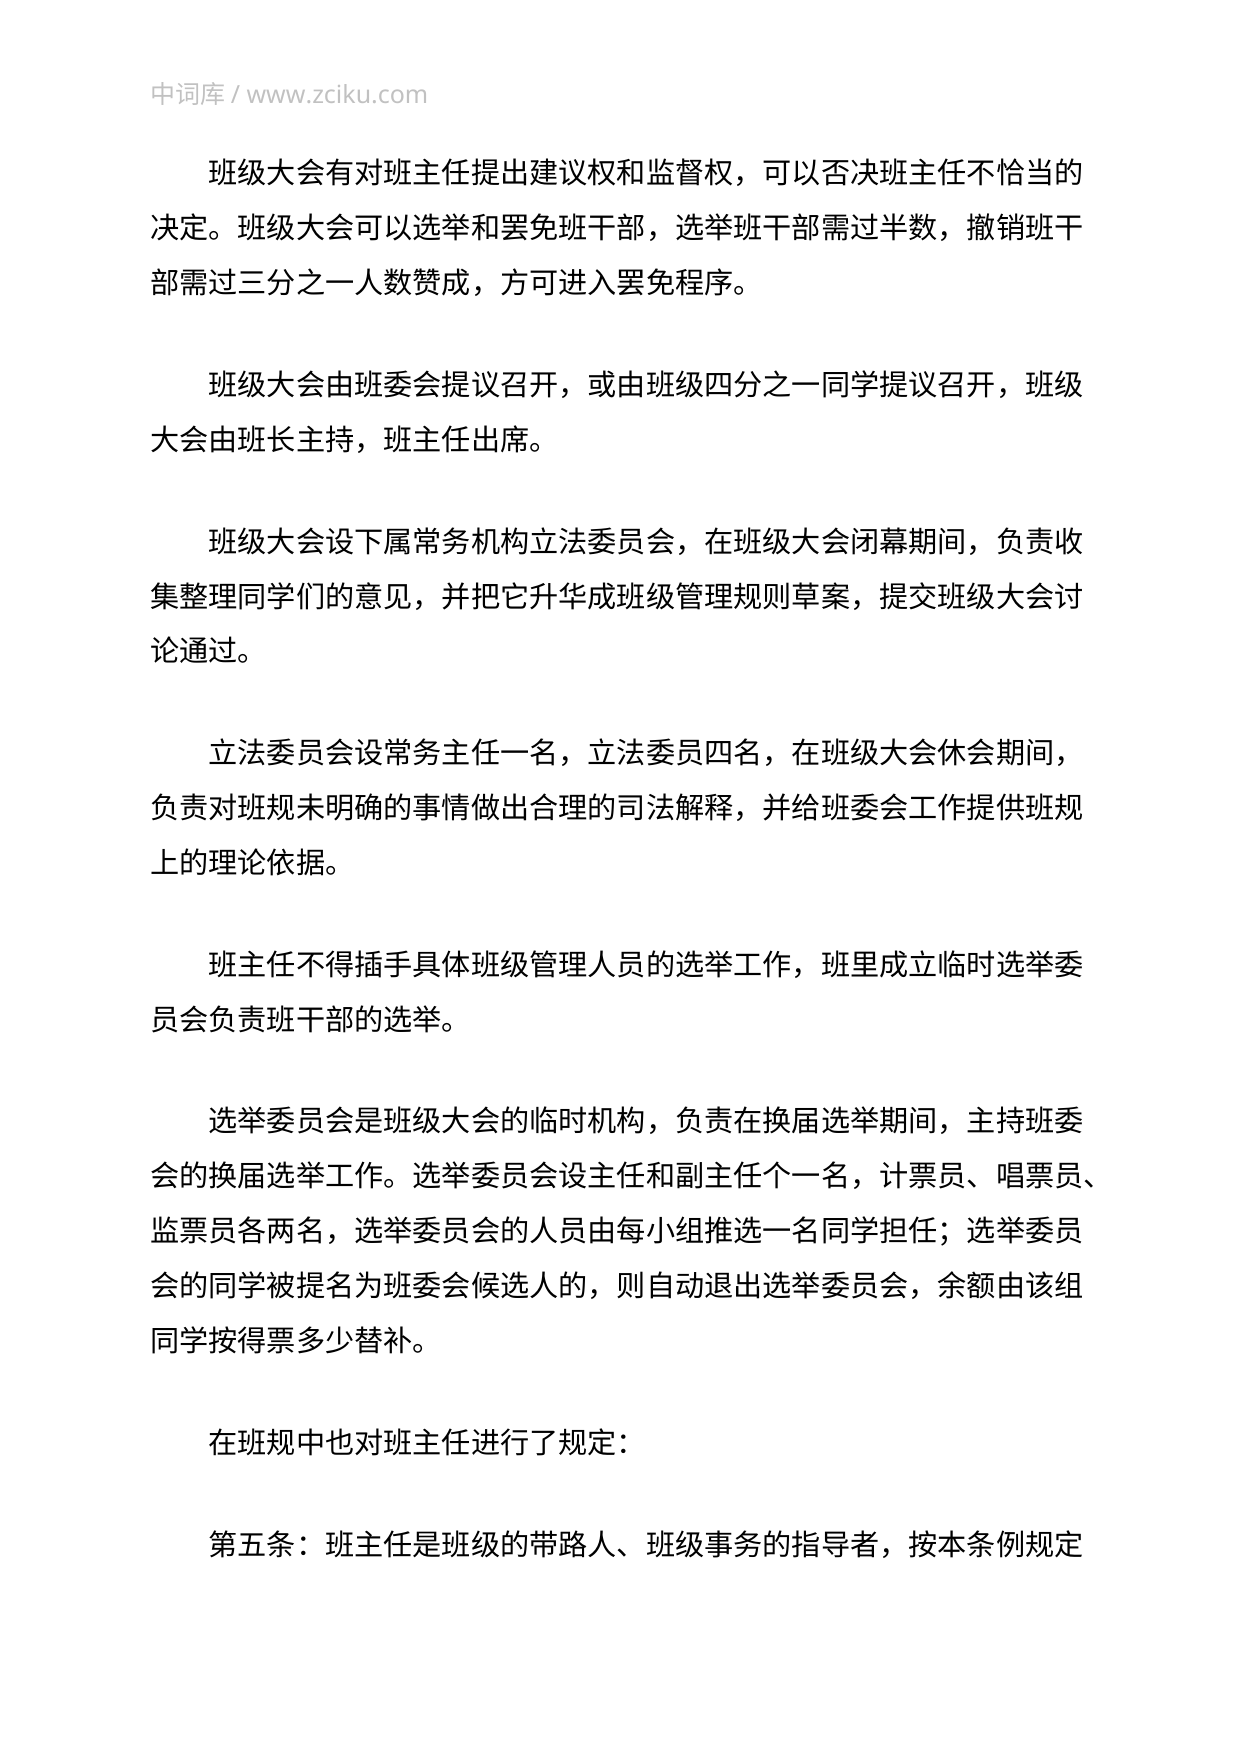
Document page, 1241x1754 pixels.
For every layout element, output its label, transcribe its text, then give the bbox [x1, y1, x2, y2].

text 班主任不得插手具体班级管理人员的选举工作，班里成立临时选举委员会负责班干部的选举。 [150, 941, 1090, 1038]
text 在班规中也对班主任进行了规定： [150, 1419, 1090, 1462]
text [150, 1521, 1090, 1563]
text 立法委员会设常务主任一名，立法委员四名，在班级大会休会期间，负责对班规未明确的事情做出合理的司法解释，并给班委会工作提供班规上的理论依据。 [150, 730, 1090, 882]
text 班级大会由班委会提议召开，或由班级四分之一同学提议召开，班级大会由班长主持，班主任出席。 [150, 362, 1090, 459]
text 班级大会有对班主任提出建议权和监督权，可以否决班主任不恰当的决定。班级大会可以选举和罢免班干部，选举班干部需过半数，撤销班干部需过三分之一人数赞成，方可进入罢免程序。 [150, 150, 1090, 302]
text 选举委员会是班级大会的临时机构，负责在换届选举期间，主持班委会的换届选举工作。选举委员会设主任和副主任个一名，计票员、唱票员、监票员各两名，选举委员会的人员由每小组推选一名同学担任；选举委员会的同学被提名为班委会候选人的，则自动退出选举委员会，余额由该组同学按得票多少替补。 [150, 1098, 1090, 1360]
text 班级大会设下属常务机构立法委员会，在班级大会闭幕期间，负责收集整理同学们的意见，并把它升华成班级管理规则草案，提交班级大会讨论通过。 [150, 518, 1090, 670]
